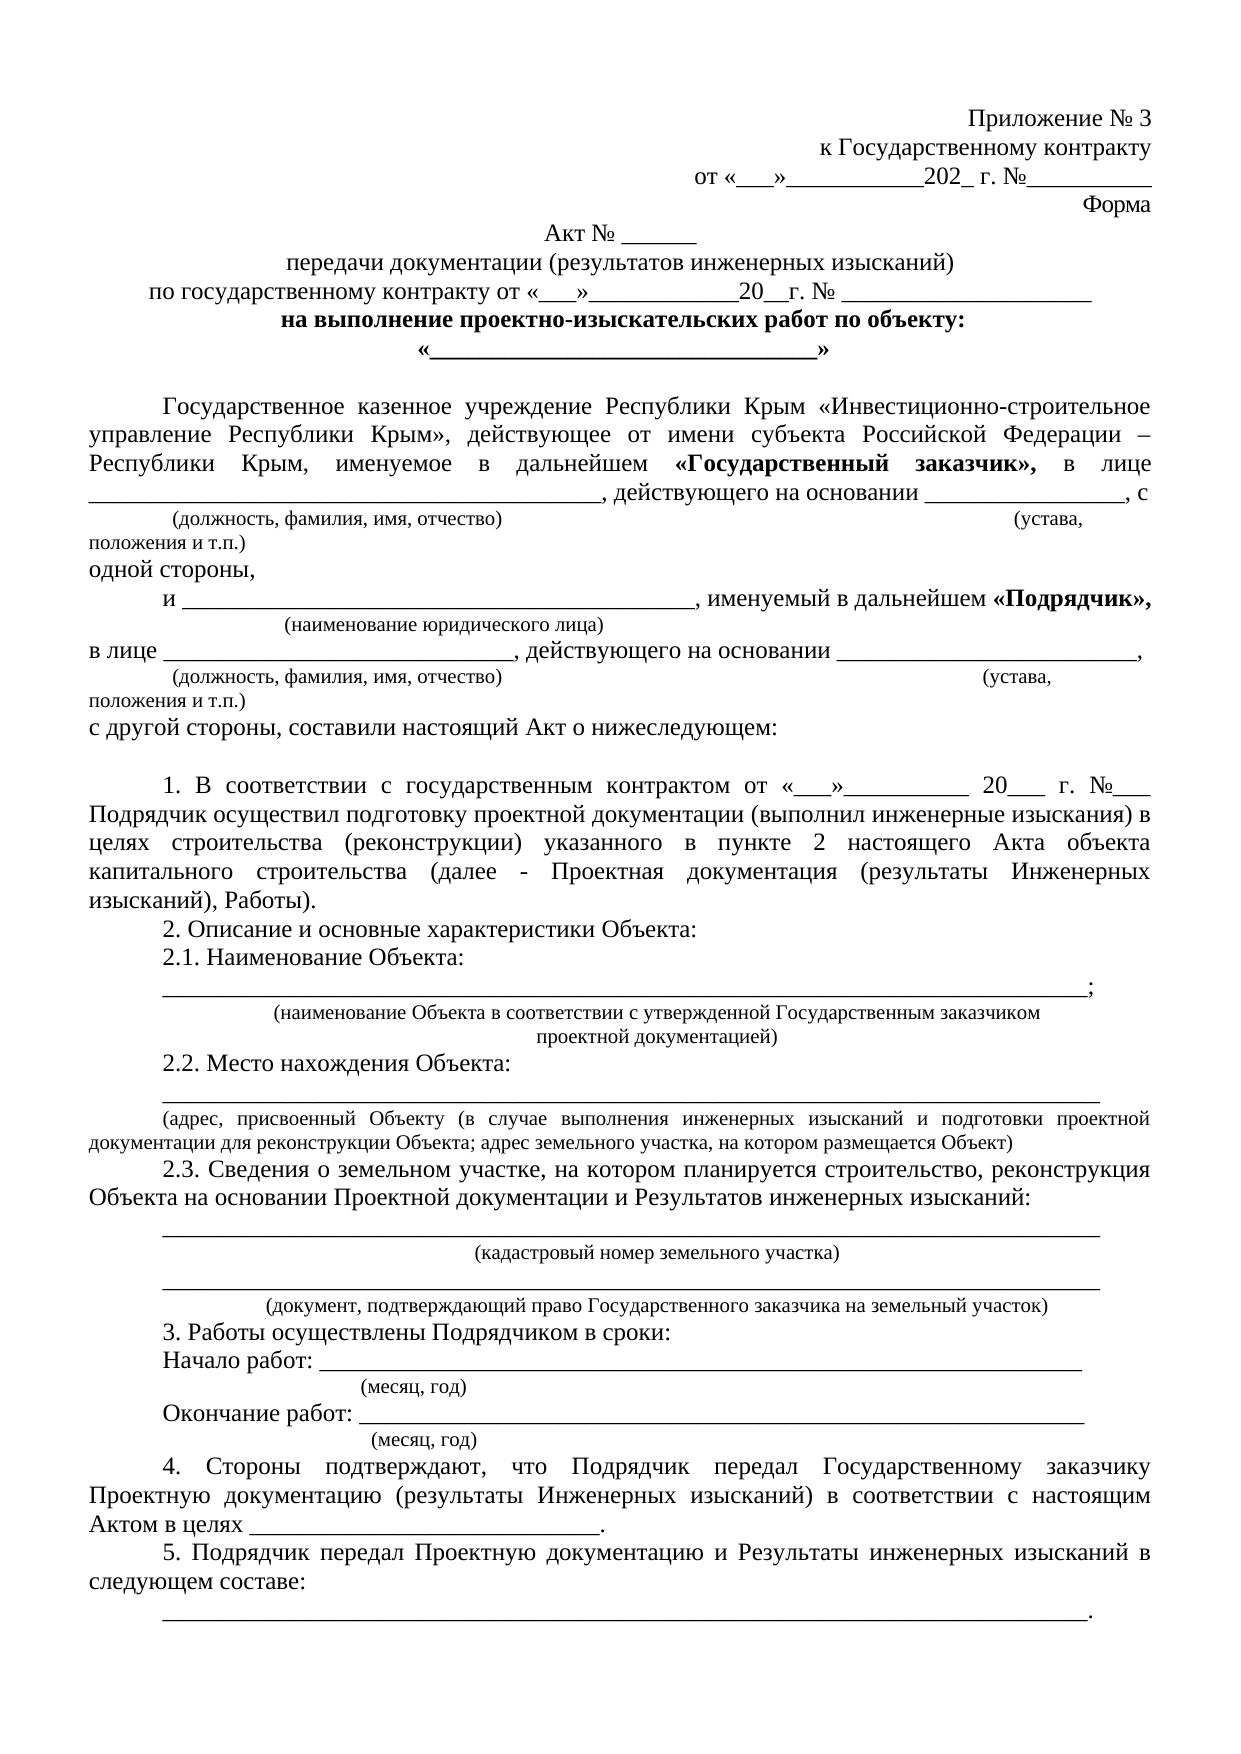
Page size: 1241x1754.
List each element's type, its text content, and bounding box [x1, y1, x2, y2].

text (должность, фамилия, имя, отчество) (устава, положения и т.п.) [89, 506, 1152, 554]
text (месяц, год) [89, 1427, 1152, 1451]
text (наименование Объекта в соответствии с утвержденной Государственным заказчиком [89, 1000, 1152, 1024]
text 5. Подрядчик передал Проектную документацию и Результаты инженерных изысканий в следующем составе: [89, 1537, 1152, 1595]
text (адрес, присвоенный Объекту (в случае выполнения инженерных изысканий и подготовки проектной документации для реконструкции Объекта; адрес земельного участка, на котором размещается Объект) [89, 1106, 1152, 1154]
text по государственному контракту от «___»____________20__г. № ____________________ [89, 276, 1152, 304]
text Приложение № 3 [576, 103, 1152, 132]
text ___________________________________________________________________________ [89, 1211, 1152, 1240]
text Акт № ______ [89, 218, 1152, 247]
text (должность, фамилия, имя, отчество) (устава, положения и т.п.) [89, 664, 1152, 712]
text Государственное казенное учреждение Республики Крым «Инвестиционно-строительное управление Республики Крым», действующее от имени субъекта Российской Федерации – Республики Крым, именуемое в дальнейшем «Государственный заказчик», в лице _________________________________________, действующего на основании ________________, с [89, 391, 1152, 506]
text (кадастровый номер земельного участка) [89, 1240, 1152, 1264]
text 2.2. Место нахождения Объекта: [89, 1048, 1152, 1077]
text в лице ____________________________, действующего на основании ________________________, [89, 636, 1152, 664]
text Окончание работ: __________________________________________________________ [89, 1398, 1152, 1427]
text ___________________________________________________________________________ [89, 1077, 1152, 1106]
text (месяц, год) [89, 1374, 1152, 1398]
text 2.1. Наименование Объекта: [89, 942, 1152, 971]
text «_______________________________» [89, 333, 1152, 362]
text на выполнение проектно-изыскательских работ по объекту: [89, 304, 1152, 333]
text 1. В соответствии с государственным контрактом от «___»__________ 20___ г. №___ Подрядчик осуществил подготовку проектной документации (выполнил инженерные изыскания) в целях строительства (реконструкции) указанного в пункте 2 настоящего Акта объекта капитального строительства (далее - Проектная документация (результаты Инженерных изысканий), Работы). [89, 770, 1152, 914]
text Форма [89, 189, 1152, 218]
text (наименование юридического лица) [284, 611, 1152, 636]
text 4. Стороны подтверждают, что Подрядчик передал Государственному заказчику Проектную документацию (результаты Инженерных изысканий) в соответствии с настоящим Актом в целях ____________________________. [89, 1451, 1152, 1537]
text 2.3. Сведения о земельном участке, на котором планируется строительство, реконструкция Объекта на основании Проектной документации и Результатов инженерных изысканий: [89, 1154, 1152, 1211]
text 2. Описание и основные характеристики Объекта: [89, 914, 1152, 942]
text ___________________________________________________________________________ [89, 1264, 1152, 1293]
text __________________________________________________________________________; [89, 971, 1152, 1000]
text одной стороны, [89, 554, 1152, 583]
text от «___»___________202_ г. №__________ [89, 161, 1152, 189]
text __________________________________________________________________________. [89, 1595, 1152, 1624]
text Начало работ: _____________________________________________________________ [89, 1346, 1152, 1374]
text к Государственному контракту [576, 132, 1152, 161]
text 3. Работы осуществлены Подрядчиком в сроки: [89, 1317, 1152, 1346]
text проектной документацией) [89, 1024, 1152, 1048]
text передачи документации (результатов инженерных изысканий) [89, 247, 1152, 276]
text (документ, подтверждающий право Государственного заказчика на земельный участок) [89, 1293, 1152, 1317]
text с другой стороны, составили настоящий Акт о нижеследующем: [89, 712, 1152, 741]
text и _________________________________________, именуемый в дальнейшем «Подрядчик», [89, 583, 1152, 611]
